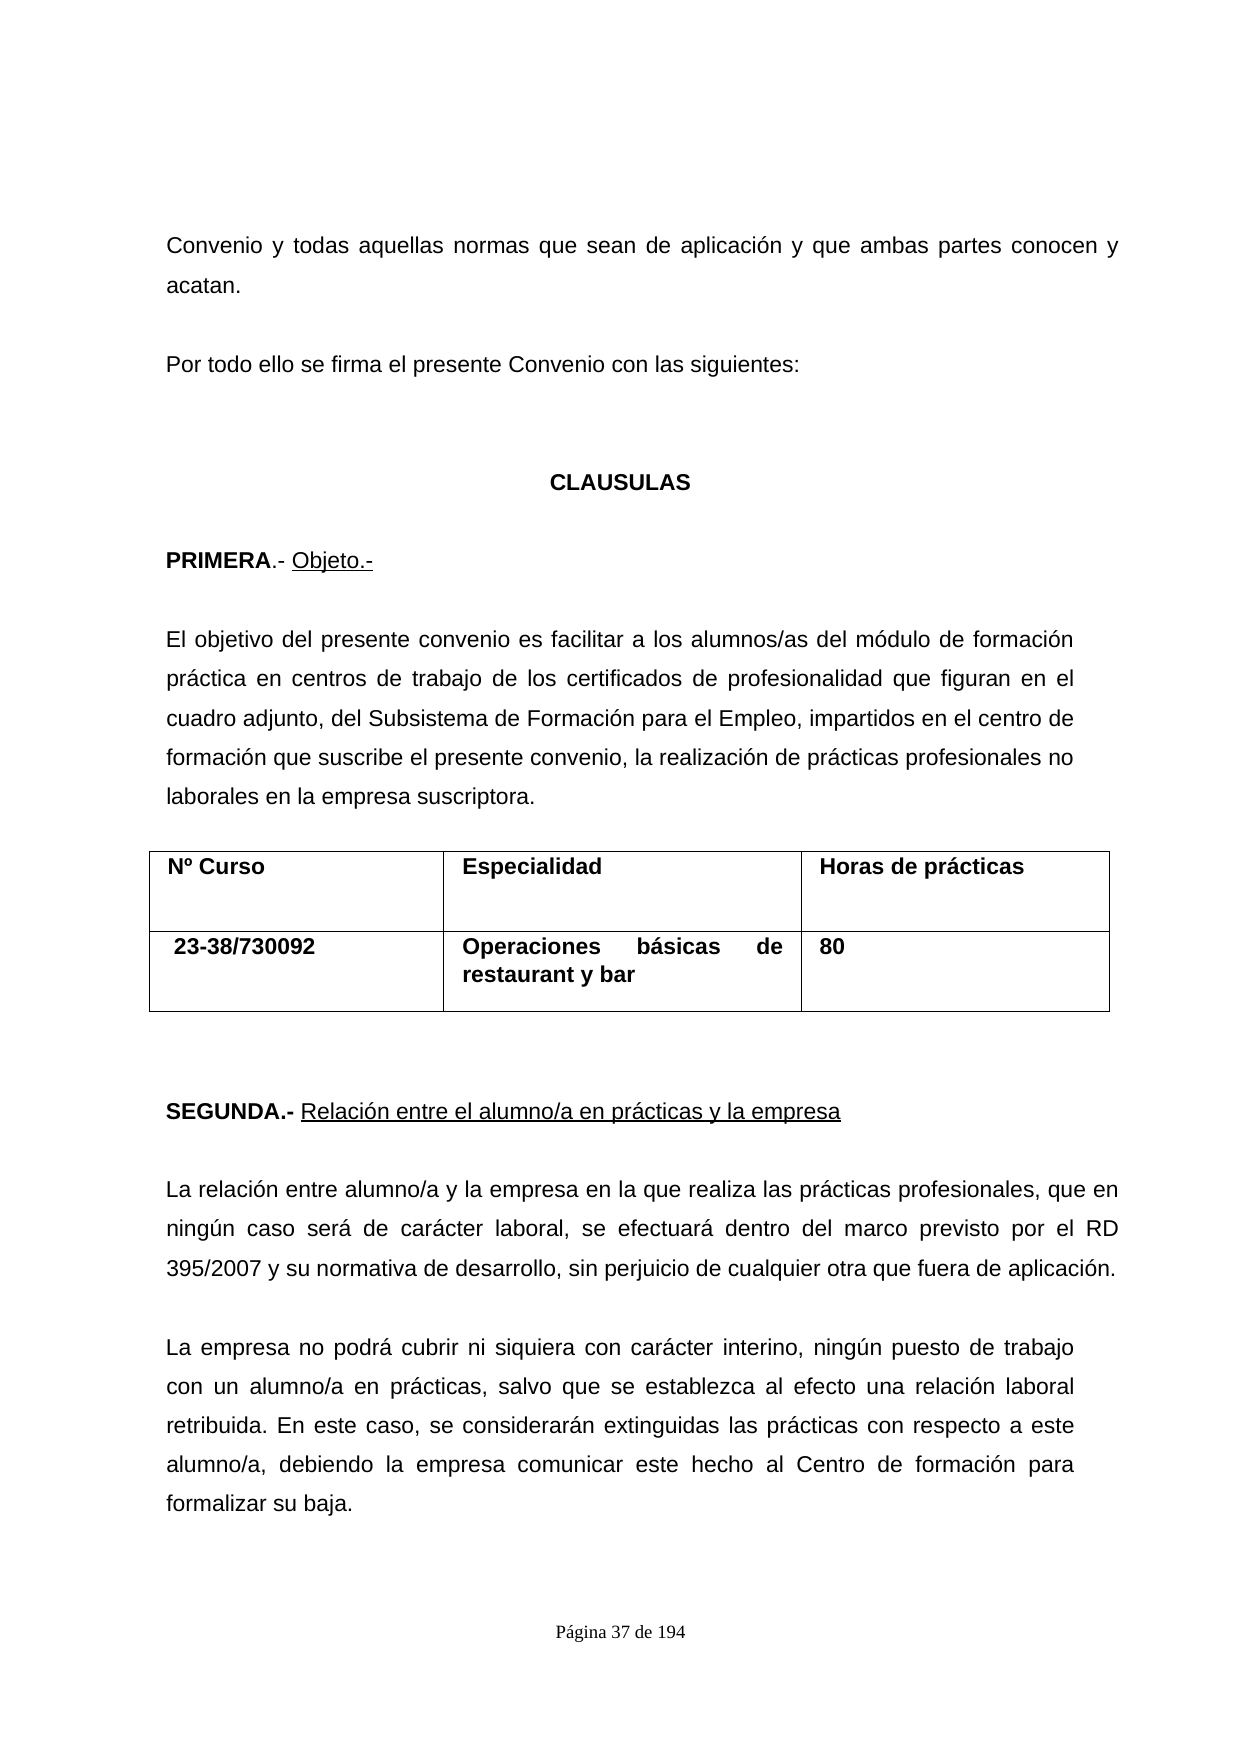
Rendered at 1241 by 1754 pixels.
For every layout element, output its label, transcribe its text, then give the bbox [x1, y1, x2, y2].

text El objetivo del presente convenio es facilitar a los alumnos/as del módulo de formación práctica en centros de trabajo de los certificados de profesionalidad que figuran en el cuadro adjunto, del Subsistema de Formación para el Empleo, impartidos en el centro de formación que suscribe el presente convenio, la realización de prácticas profesionales no laborales en la empresa suscriptora. [166, 626, 1075, 809]
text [166, 232, 1120, 298]
text La empresa no podrá cubrir ni siquiera con carácter interino, ningún puesto de trabajo con un alumno/a en prácticas, salvo que se establezca al efecto una relación laboral retribuida. En este caso, se considerarán extinguidas las prácticas con respecto a este alumno/a, debiendo la empresa comunicar este hecho al Centro de formación para formalizar su baja. [166, 1334, 1075, 1517]
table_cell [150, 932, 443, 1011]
subtitle CLAUSULAS [219, 469, 1021, 496]
text La relación entre alumno/a y la empresa en la que realiza las prácticas profesionales, que en ningún caso será de carácter laboral, se efectuará dentro del marco previsto por el RD 395/2007 y su normativa de desarrollo, sin perjuicio de cualquier otra que fuera de aplicación. [166, 1176, 1120, 1281]
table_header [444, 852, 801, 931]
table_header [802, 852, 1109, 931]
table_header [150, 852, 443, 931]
text PRIMERA.- Objeto.- [166, 547, 1127, 574]
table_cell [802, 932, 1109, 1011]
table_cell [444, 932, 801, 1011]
text Por todo ello se firma el presente Convenio con las siguientes: [166, 351, 1120, 378]
text SEGUNDA.- Relación entre el alumno/a en prácticas y la empresa [166, 1098, 1127, 1124]
